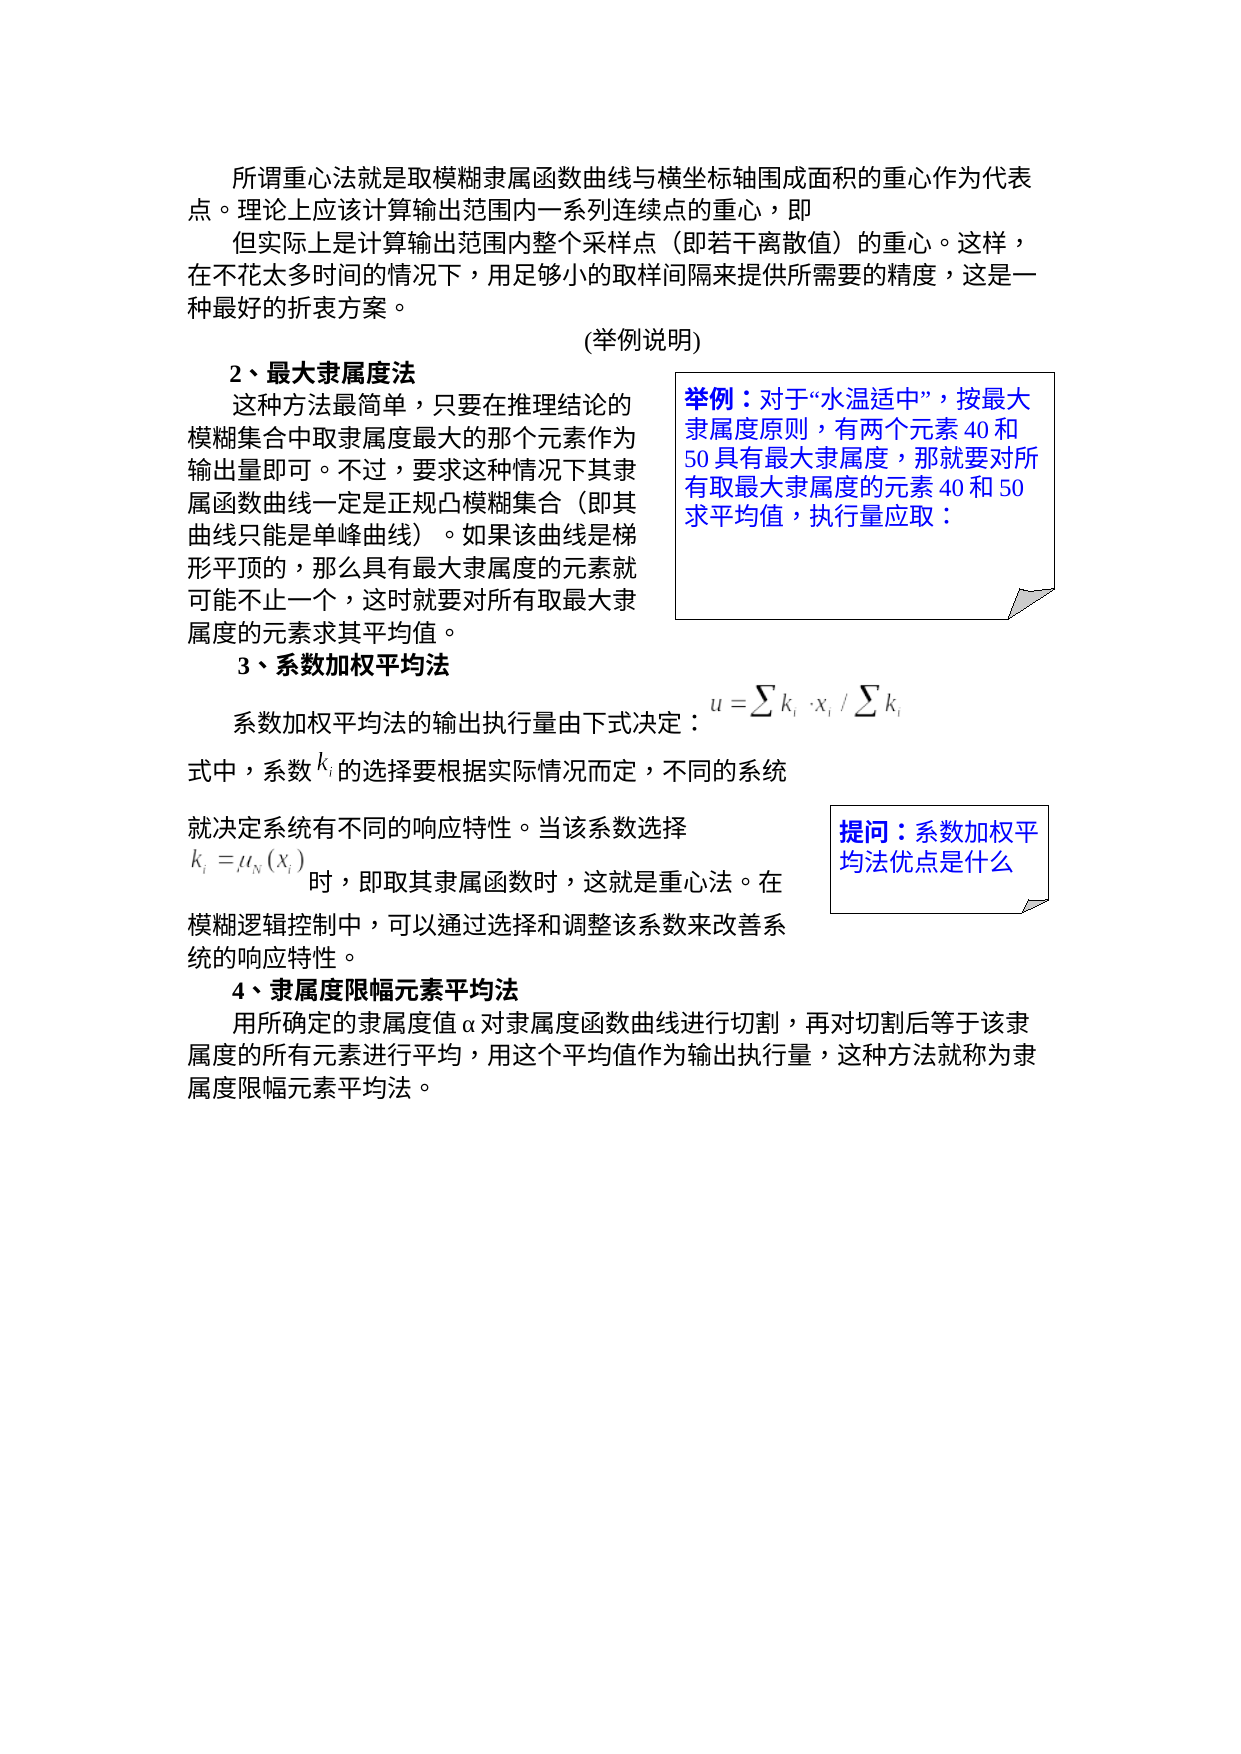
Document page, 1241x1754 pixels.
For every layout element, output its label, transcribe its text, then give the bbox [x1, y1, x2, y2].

text (举例说明) [187, 324, 1053, 357]
text 式中，系数的选择要根据实际情况而定，不同的系统就决定系统有不同的响应特性。当该系数选择时，即取其隶属函数时，这就是重心法。在模糊逻辑控制中，可以通过选择和调整该系数来改善系统的响应特性。 [187, 747, 1053, 974]
text 用所确定的隶属度值α对隶属度函数曲线进行切割，再对切割后等于该隶属度的所有元素进行平均，用这个平均值作为输出执行量，这种方法就称为隶属度限幅元素平均法。 [187, 1007, 1053, 1104]
text 3、系数加权平均法 [187, 649, 1053, 682]
text 2、最大隶属度法 [187, 357, 1053, 389]
text 所谓重心法就是取模糊隶属函数曲线与横坐标轴围成面积的重心作为代表点。理论上应该计算输出范围内一系列连续点的重心，即 [187, 162, 1053, 227]
text 系数加权平均法的输出执行量由下式决定： [187, 682, 1053, 747]
text 但实际上是计算输出范围内整个采样点（即若干离散值）的重心。这样，在不花太多时间的情况下，用足够小的取样间隔来提供所需要的精度，这是一种最好的折衷方案。 [187, 227, 1053, 324]
text 4、隶属度限幅元素平均法 [187, 974, 1053, 1007]
text 这种方法最简单，只要在推理结论的模糊集合中取隶属度最大的那个元素作为输出量即可。不过，要求这种情况下其隶属函数曲线一定是正规凸模糊集合（即其曲线只能是单峰曲线）。如果该曲线是梯形平顶的，那么具有最大隶属度的元素就可能不止一个，这时就要对所有取最大隶属度的元素求其平均值。 [187, 389, 1053, 649]
